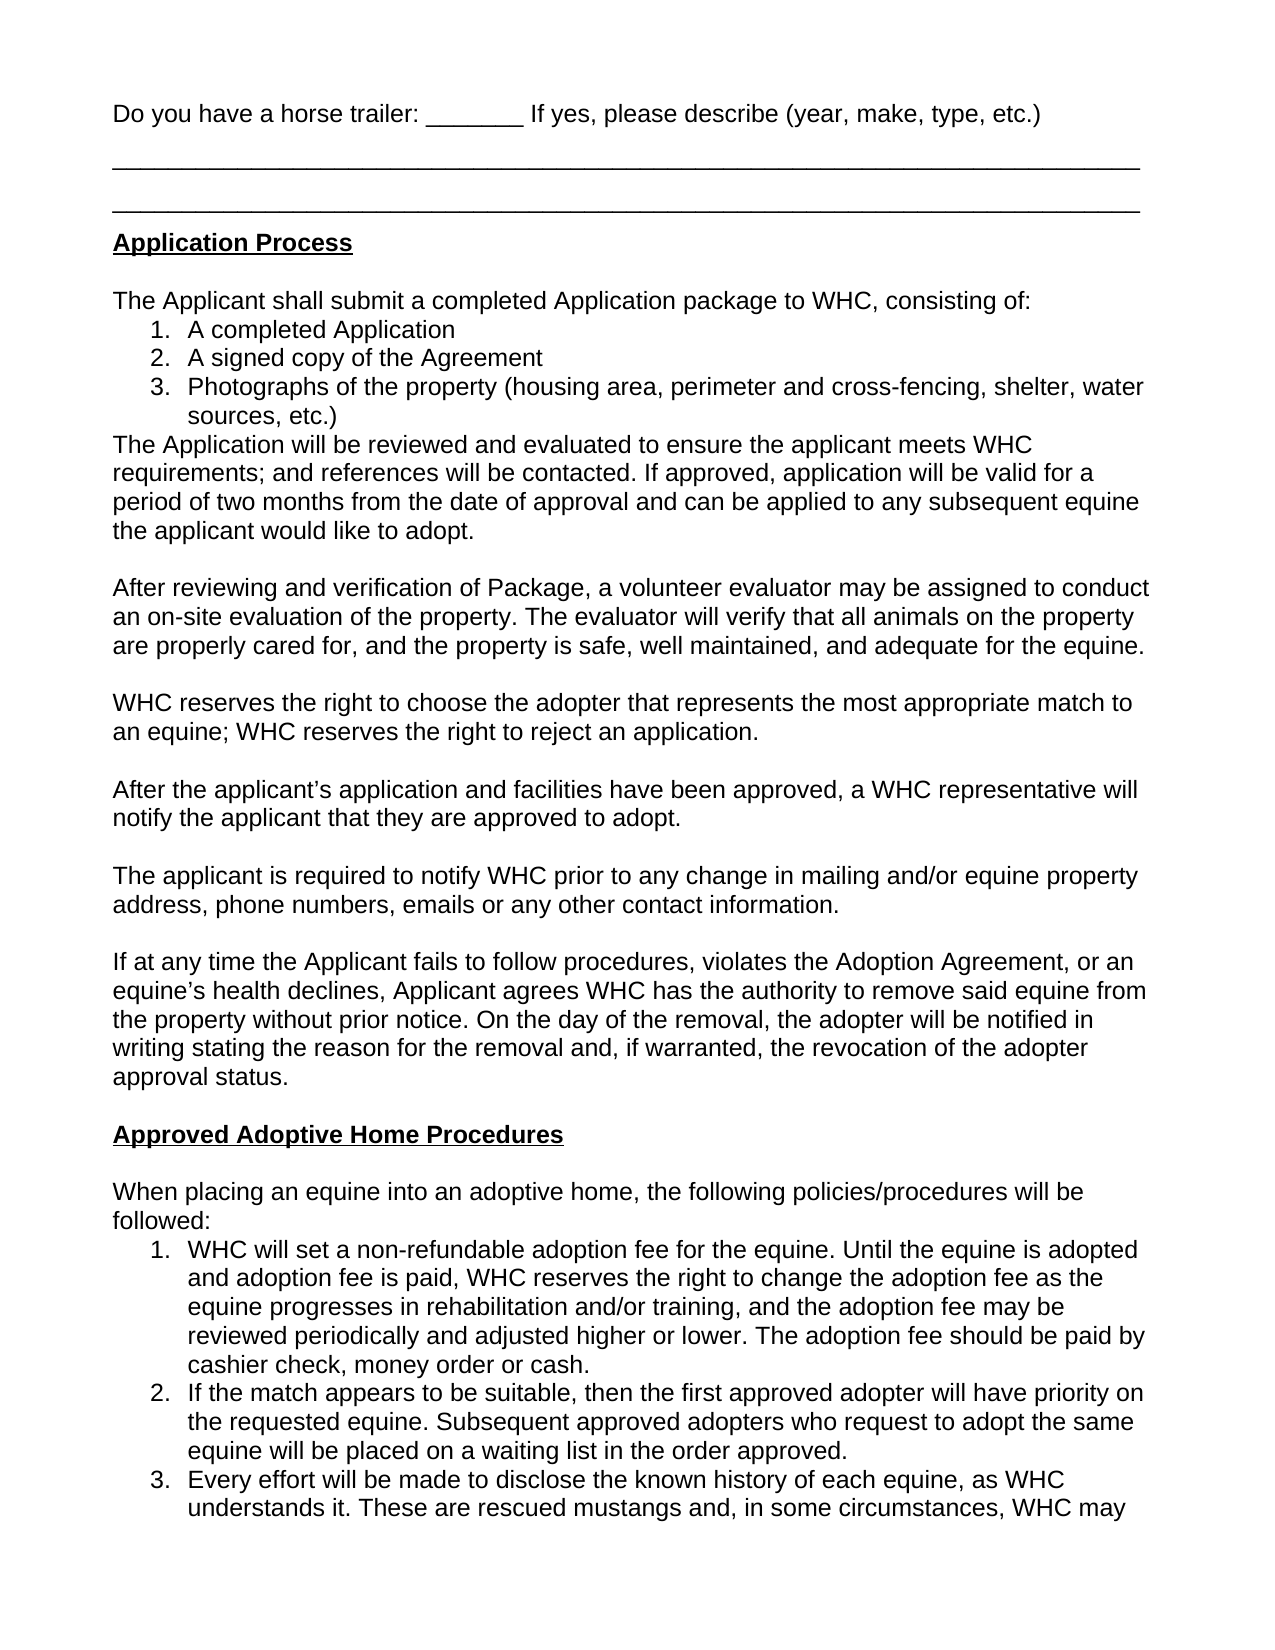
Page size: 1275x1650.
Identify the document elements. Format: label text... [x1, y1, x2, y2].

list A completed Application [150, 315, 1153, 343]
text The Application will be reviewed and evaluated to ensure the applicant meets WHC requirements; and references will be contacted. If approved, application will be valid for a period of two months from the date of approval and can be applied to any subsequent equine the applicant would like to adopt. [112, 430, 1153, 545]
text After reviewing and verification of Package, a volunteer evaluator may be assigned to conduct an on-site evaluation of the property. The evaluator will verify that all animals on the property are properly cared for, and the property is safe, well maintained, and adequate for the equine. [112, 573, 1153, 660]
list If the match appears to be suitable, then the first approved adopter will have priority on the requested equine. Subsequent approved adopters who request to adopt the same equine will be placed on a waiting list in the order approved. [150, 1378, 1153, 1465]
text The applicant is required to notify WHC prior to any change in mailing and/or equine property address, phone numbers, emails or any other contact information. [112, 861, 1153, 918]
list WHC will set a non-refundable adoption fee for the equine. Until the equine is adopted and adoption fee is paid, WHC reserves the right to change the adoption fee as the equine progresses in rehabilitation and/or training, and the adoption fee may be reviewed periodically and adjusted higher or lower. The adoption fee should be paid by cashier check, money order or cash. [150, 1235, 1153, 1378]
list A signed copy of the Agreement [150, 343, 1153, 372]
text If at any time the Applicant fails to follow procedures, violates the Adoption Agreement, or an equine’s health declines, Applicant agrees WHC has the authority to remove said equine from the property without prior notice. On the day of the removal, the adopter will be notified in writing stating the reason for the removal and, if warranted, the revocation of the adopter approval status. [112, 947, 1153, 1091]
text Approved Adoptive Home Procedures [112, 1120, 1153, 1148]
text Application Process [112, 228, 1153, 257]
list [150, 1465, 1153, 1522]
text ____________________________________________________________________________________________________________________________________________________ [112, 142, 1153, 214]
text When placing an equine into an adoptive home, the following policies/procedures will be followed: [112, 1177, 1153, 1235]
text Do you have a horse trailer: _______ If yes, please describe (year, make, type, etc.) [112, 99, 1153, 128]
text The Applicant shall submit a completed Application package to WHC, consisting of: [112, 286, 1153, 315]
text After the applicant’s application and facilities have been approved, a WHC representative will notify the applicant that they are approved to adopt. [112, 775, 1153, 832]
list Photographs of the property (housing area, perimeter and cross-fencing, shelter, water sources, etc.) [150, 372, 1153, 430]
text WHC reserves the right to choose the adopter that represents the most appropriate match to an equine; WHC reserves the right to reject an application. [112, 688, 1153, 746]
